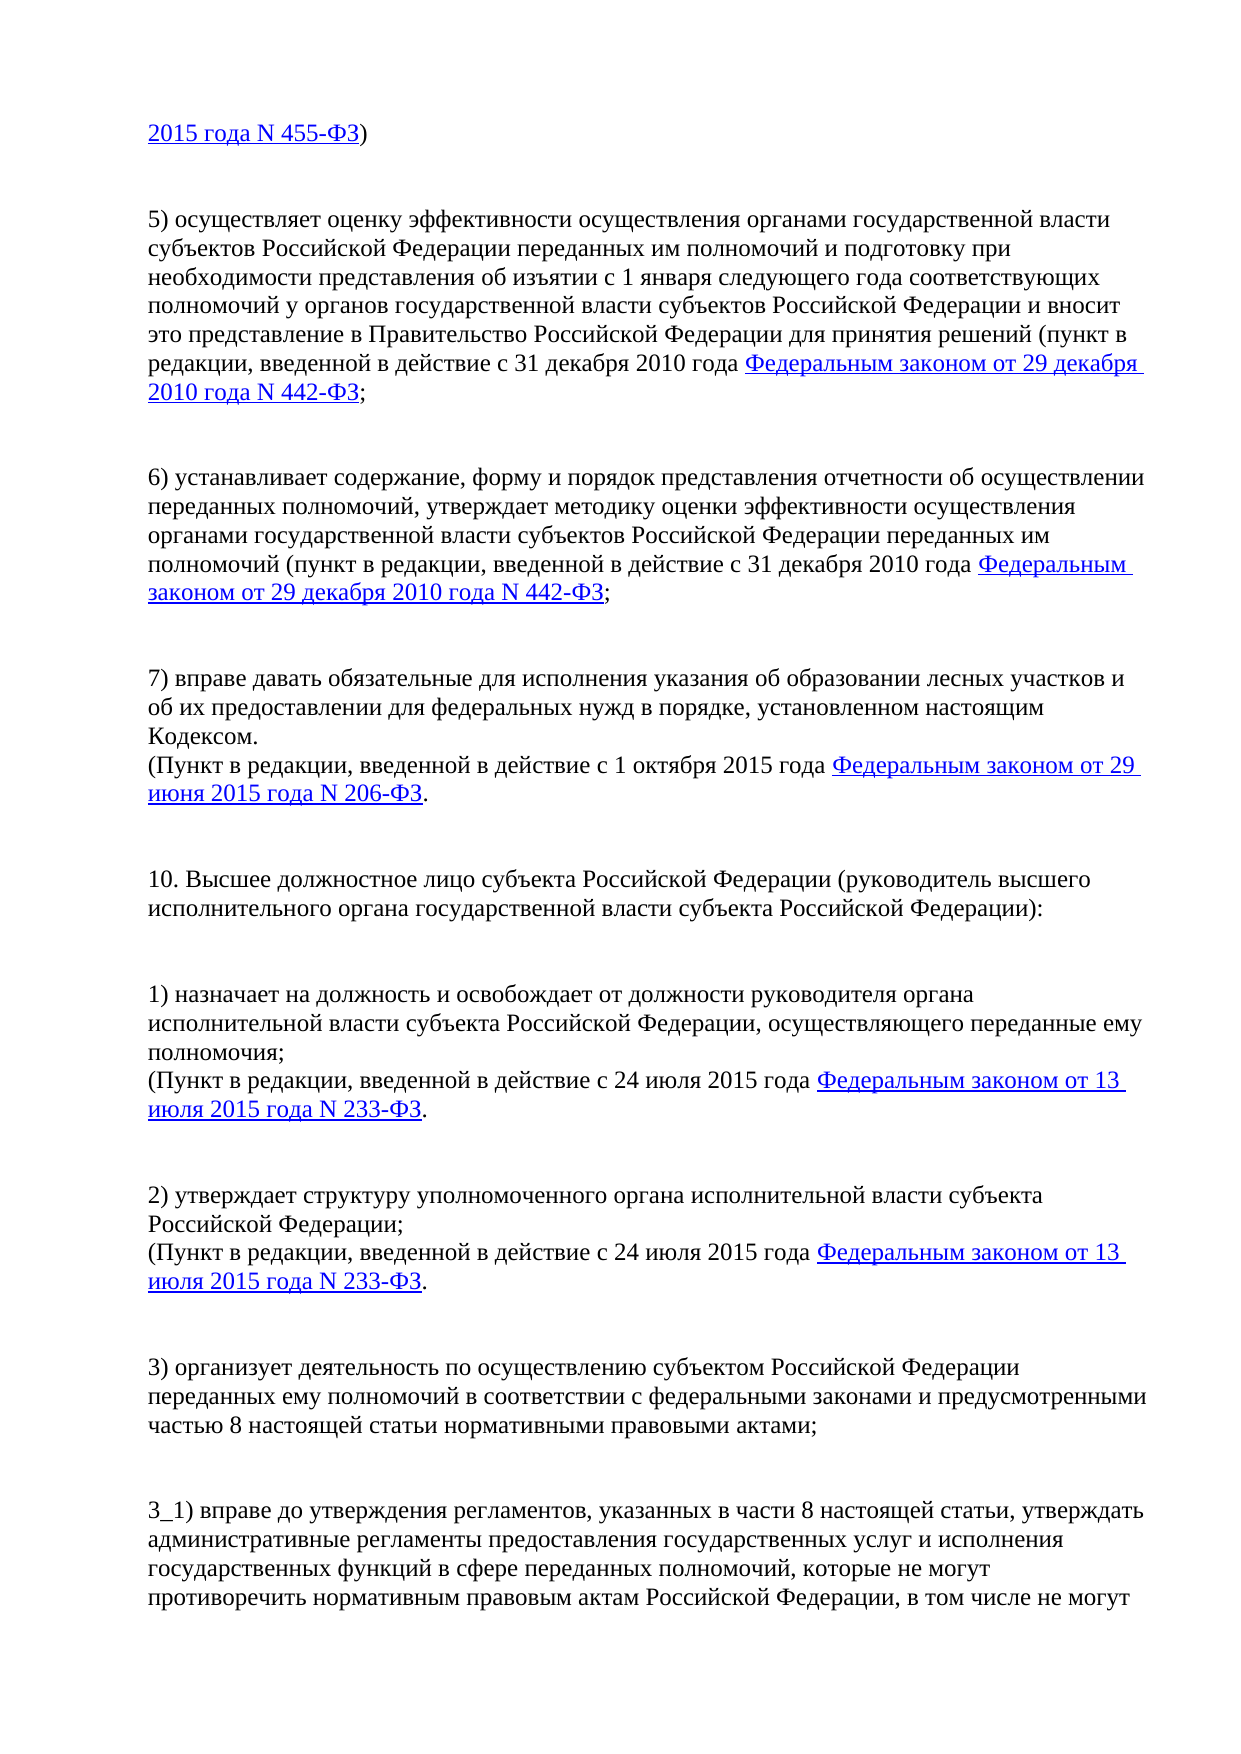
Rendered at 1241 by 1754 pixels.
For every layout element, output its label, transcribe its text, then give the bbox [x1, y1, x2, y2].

text 7) вправе давать обязательные для исполнения указания об образовании лесных участков и об их предоставлении для федеральных нужд в порядке, установленном настоящим Кодексом. (Пункт в редакции, введенной в действие с 1 октября 2015 года Федеральным законом от 29 июня 2015 года N 206-ФЗ. [148, 663, 1152, 835]
text 6) устанавливает содержание, форму и порядок представления отчетности об осуществлении переданных полномочий, утверждает методику оценки эффективности осуществления органами государственной власти субъектов Российской Федерации переданных им полномочий (пункт в редакции, введенной в действие с 31 декабря 2010 года Федеральным законом от 29 декабря 2010 года N 442-ФЗ; [148, 462, 1152, 634]
text 3) организует деятельность по осуществлению субъектом Российской Федерации переданных ему полномочий в соответствии с федеральными законами и предусмотренными частью 8 настоящей статьи нормативными правовыми актами; [148, 1352, 1152, 1466]
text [148, 118, 1152, 175]
text 2) утверждает структуру уполномоченного органа исполнительной власти субъекта Российской Федерации; (Пункт в редакции, введенной в действие с 24 июля 2015 года Федеральным законом от 13 июля 2015 года N 233-ФЗ. [148, 1180, 1152, 1323]
text 5) осуществляет оценку эффективности осуществления органами государственной власти субъектов Российской Федерации переданных им полномочий и подготовку при необходимости представления об изъятии с 1 января следующего года соответствующих полномочий у органов государственной власти субъектов Российской Федерации и вносит это представление в Правительство Российской Федерации для принятия решений (пункт в редакции, введенной в действие с 31 декабря 2010 года Федеральным законом от 29 декабря 2010 года N 442-ФЗ; [148, 204, 1152, 433]
text 1) назначает на должность и освобождает от должности руководителя органа исполнительной власти субъекта Российской Федерации, осуществляющего переданные ему полномочия; (Пункт в редакции, введенной в действие с 24 июля 2015 года Федеральным законом от 13 июля 2015 года N 233-ФЗ. [148, 979, 1152, 1151]
text 10. Высшее должностное лицо субъекта Российской Федерации (руководитель высшего исполнительного органа государственной власти субъекта Российской Федерации): [148, 864, 1152, 950]
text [148, 1496, 1152, 1611]
